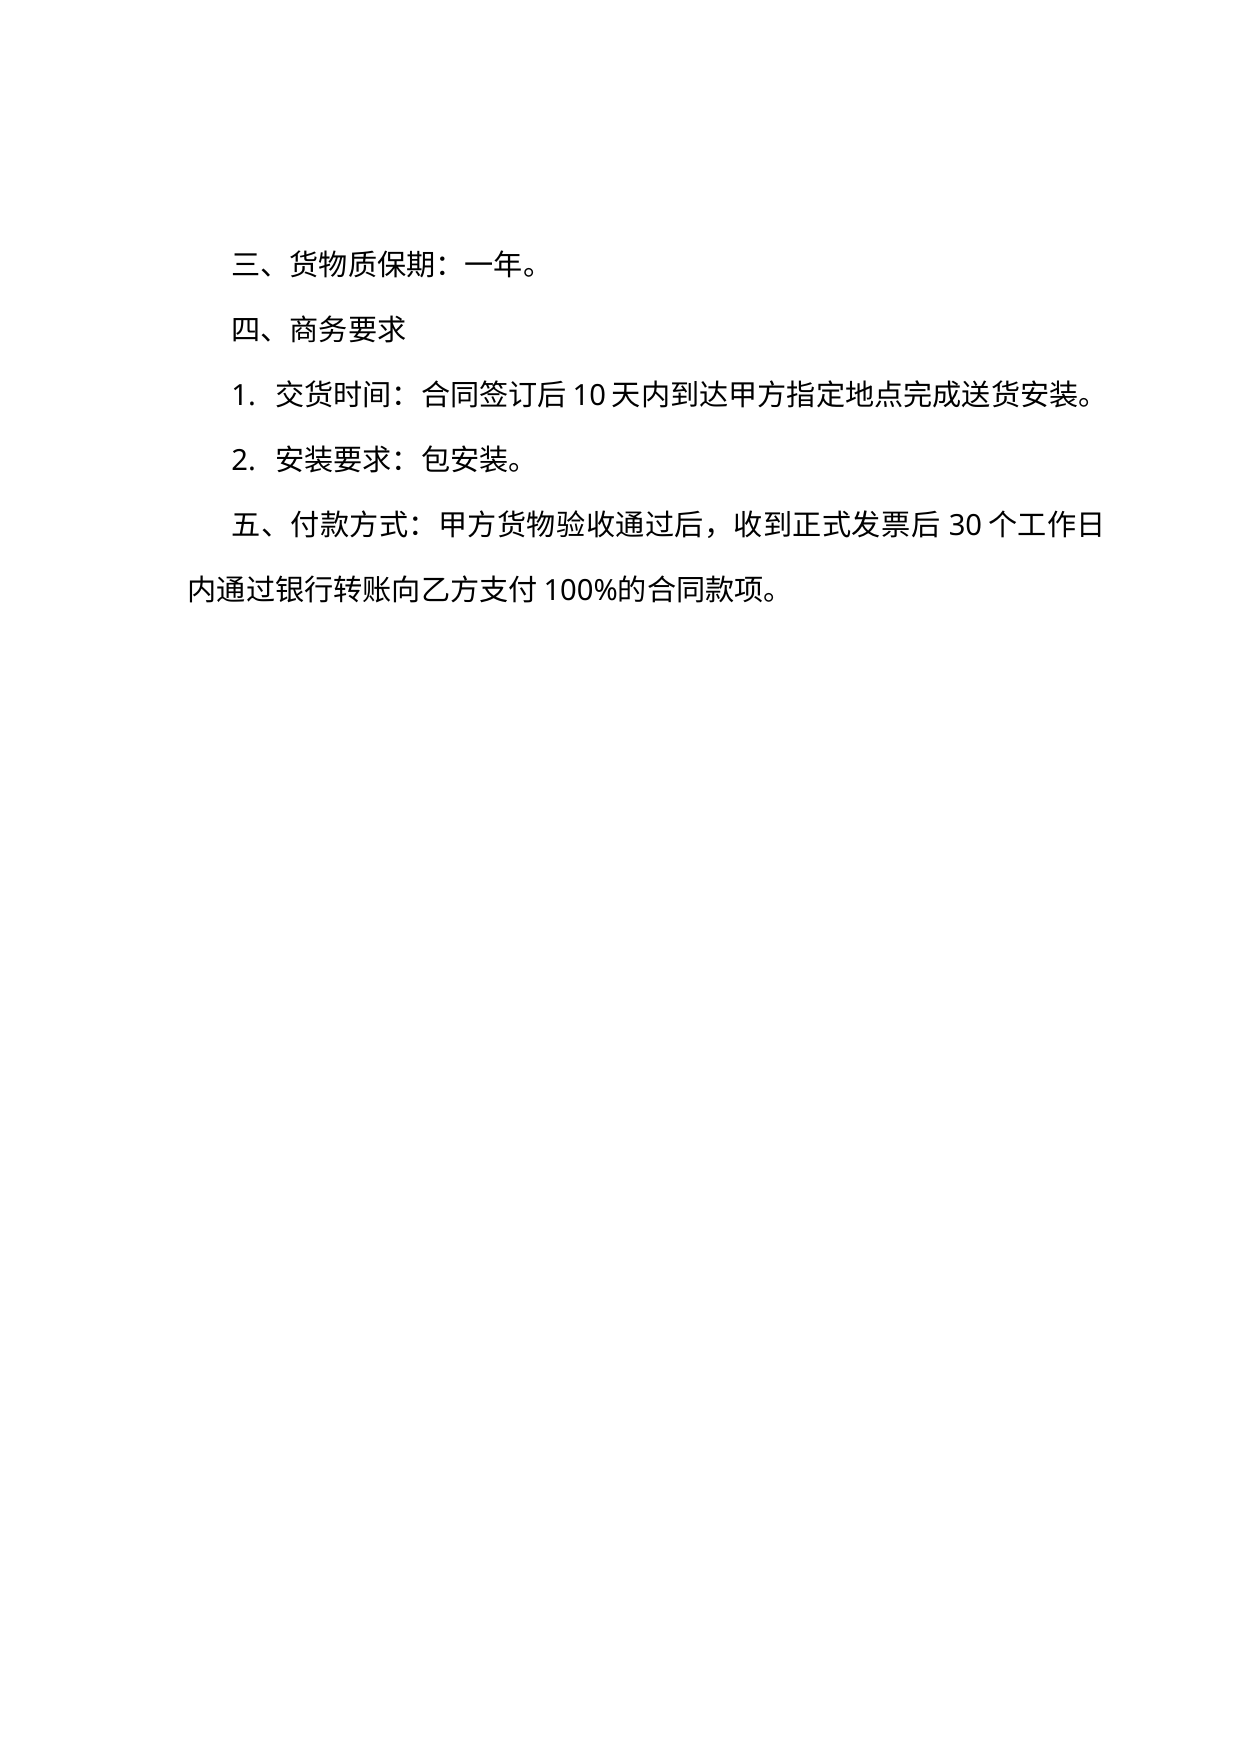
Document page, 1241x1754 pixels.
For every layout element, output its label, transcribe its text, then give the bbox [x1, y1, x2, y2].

list 商务要求 [187, 295, 1106, 360]
list 五、付款方式：甲方货物验收通过后，收到正式发票后30个工作日内通过银行转账向乙方支付100%的合同款项。 [187, 490, 1106, 620]
list 交货时间：合同签订后10天内到达甲方指定地点完成送货安装。 [187, 360, 1106, 425]
list 安装要求：包安装。 [187, 425, 1106, 490]
list 货物质保期：一年。 [187, 230, 1106, 295]
